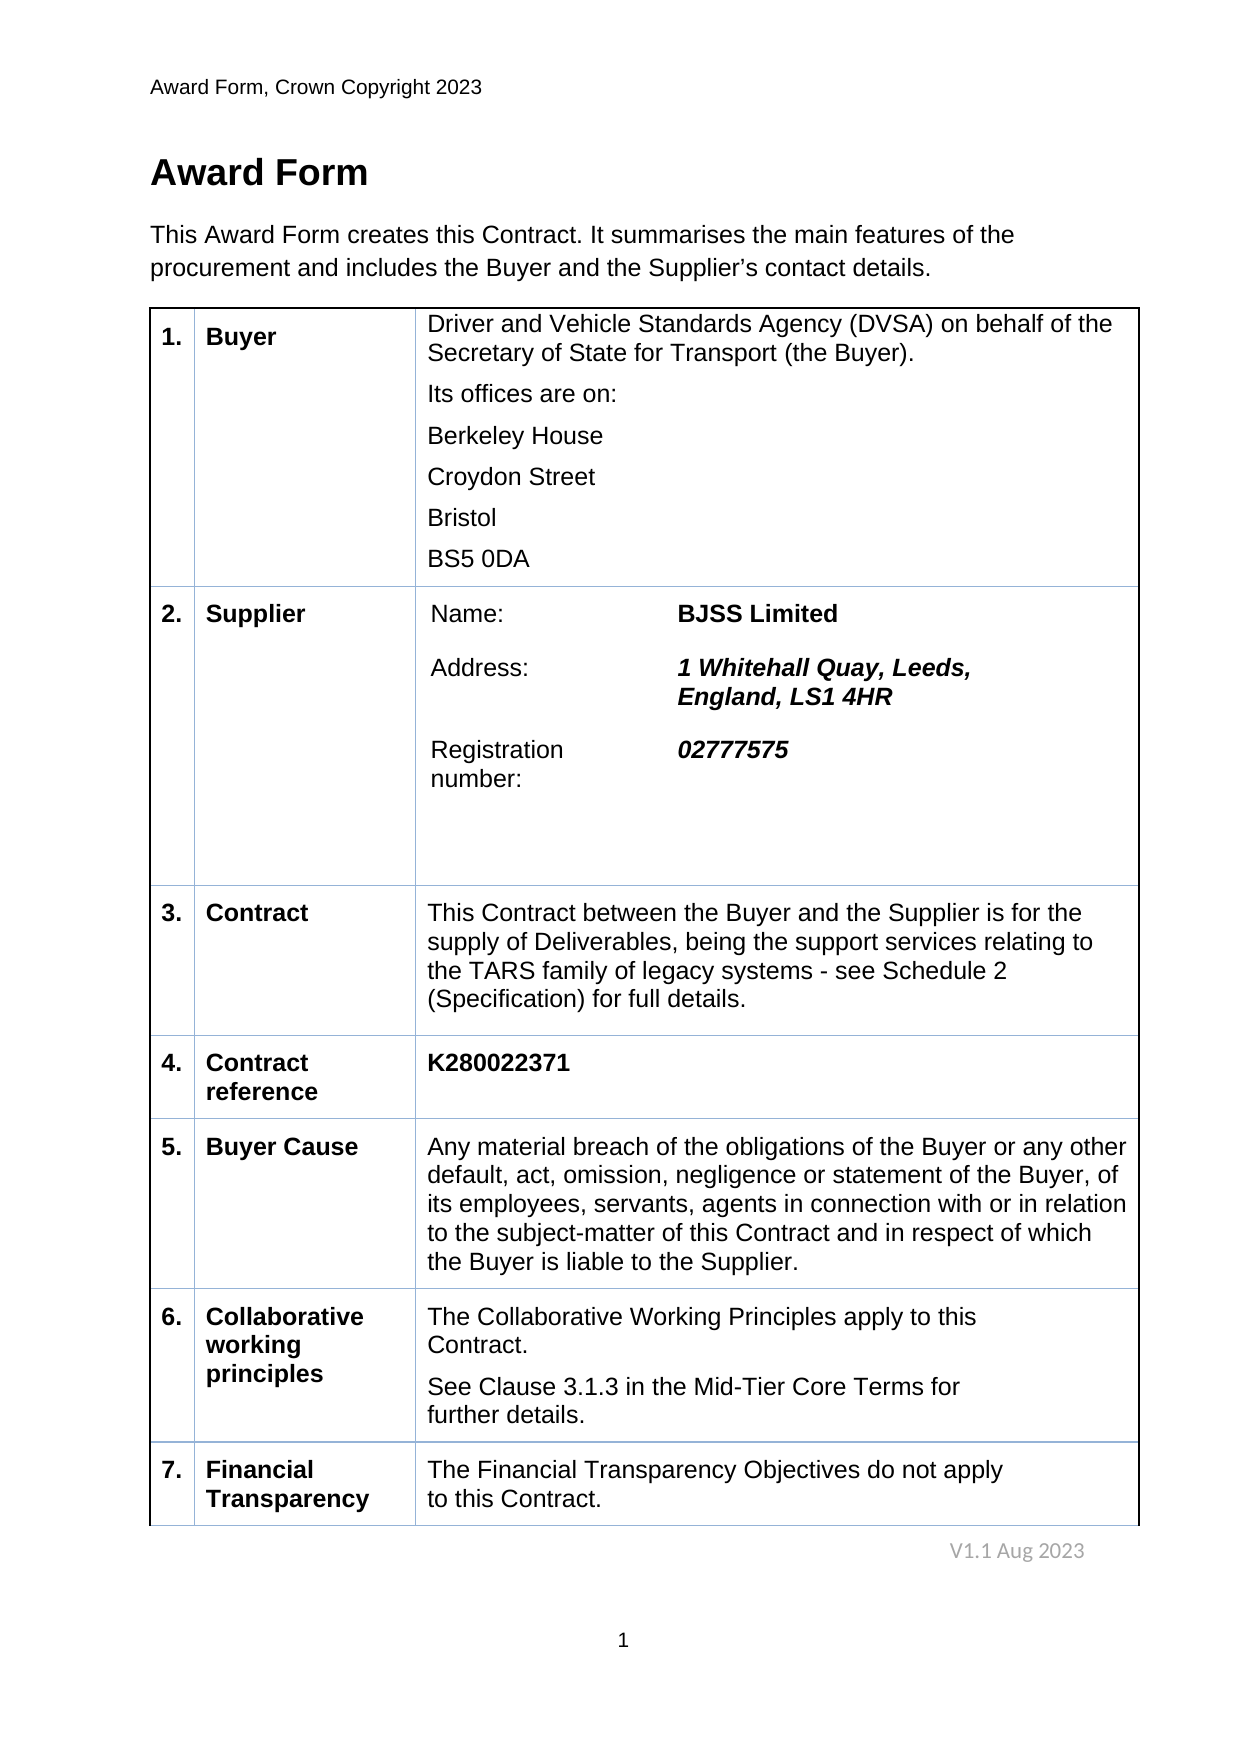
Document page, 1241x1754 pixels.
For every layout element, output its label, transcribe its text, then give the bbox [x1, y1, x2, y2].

table_header Driver and Vehicle Standards Agency (DVSA) on behalf of the Secretary of State for Transport (the Buyer). Its offices are on: Berkeley House Croydon Street Bristol BS5 0DA [416, 309, 1138, 586]
table_cell Collaborative working principles [195, 1289, 415, 1441]
table_cell Any material breach of the obligations of the Buyer or any other default, act, omission, negligence or statement of the Buyer, of its employees, servants, agents in connection with or in relation to the subject-matter of this Contract and in respect of which the Buyer is liable to the Supplier. [416, 1119, 1138, 1288]
text Award Form [150, 150, 1090, 193]
table_cell [151, 587, 194, 884]
table_cell Contract [195, 886, 415, 1034]
table_header [151, 309, 194, 586]
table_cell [195, 1443, 415, 1525]
table_cell [151, 1119, 194, 1288]
table_cell Supplier [195, 587, 415, 884]
table_cell [151, 1443, 194, 1525]
table_cell K280022371 [416, 1036, 1138, 1118]
table_cell [151, 1036, 194, 1118]
table_cell The Collaborative Working Principles apply to this Contract. See Clause 3.1.3 in the Mid-Tier Core Terms for further details. [416, 1289, 1138, 1441]
table_cell Contract reference [195, 1036, 415, 1118]
table_cell Buyer Cause [195, 1119, 415, 1288]
table_cell This Contract between the Buyer and the Supplier is for the supply of Deliverables, being the support services relating to the TARS family of legacy systems - see Schedule 2 (Specification) for full details. [416, 886, 1138, 1034]
table_cell [151, 886, 194, 1034]
table_header Buyer [195, 309, 415, 586]
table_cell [416, 1443, 1138, 1525]
table_cell [151, 1289, 194, 1441]
text This Award Form creates this Contract. It summarises the main features of the procurement and includes the Buyer and the Supplier’s contact details. [150, 220, 1090, 282]
table_cell [416, 587, 1138, 884]
